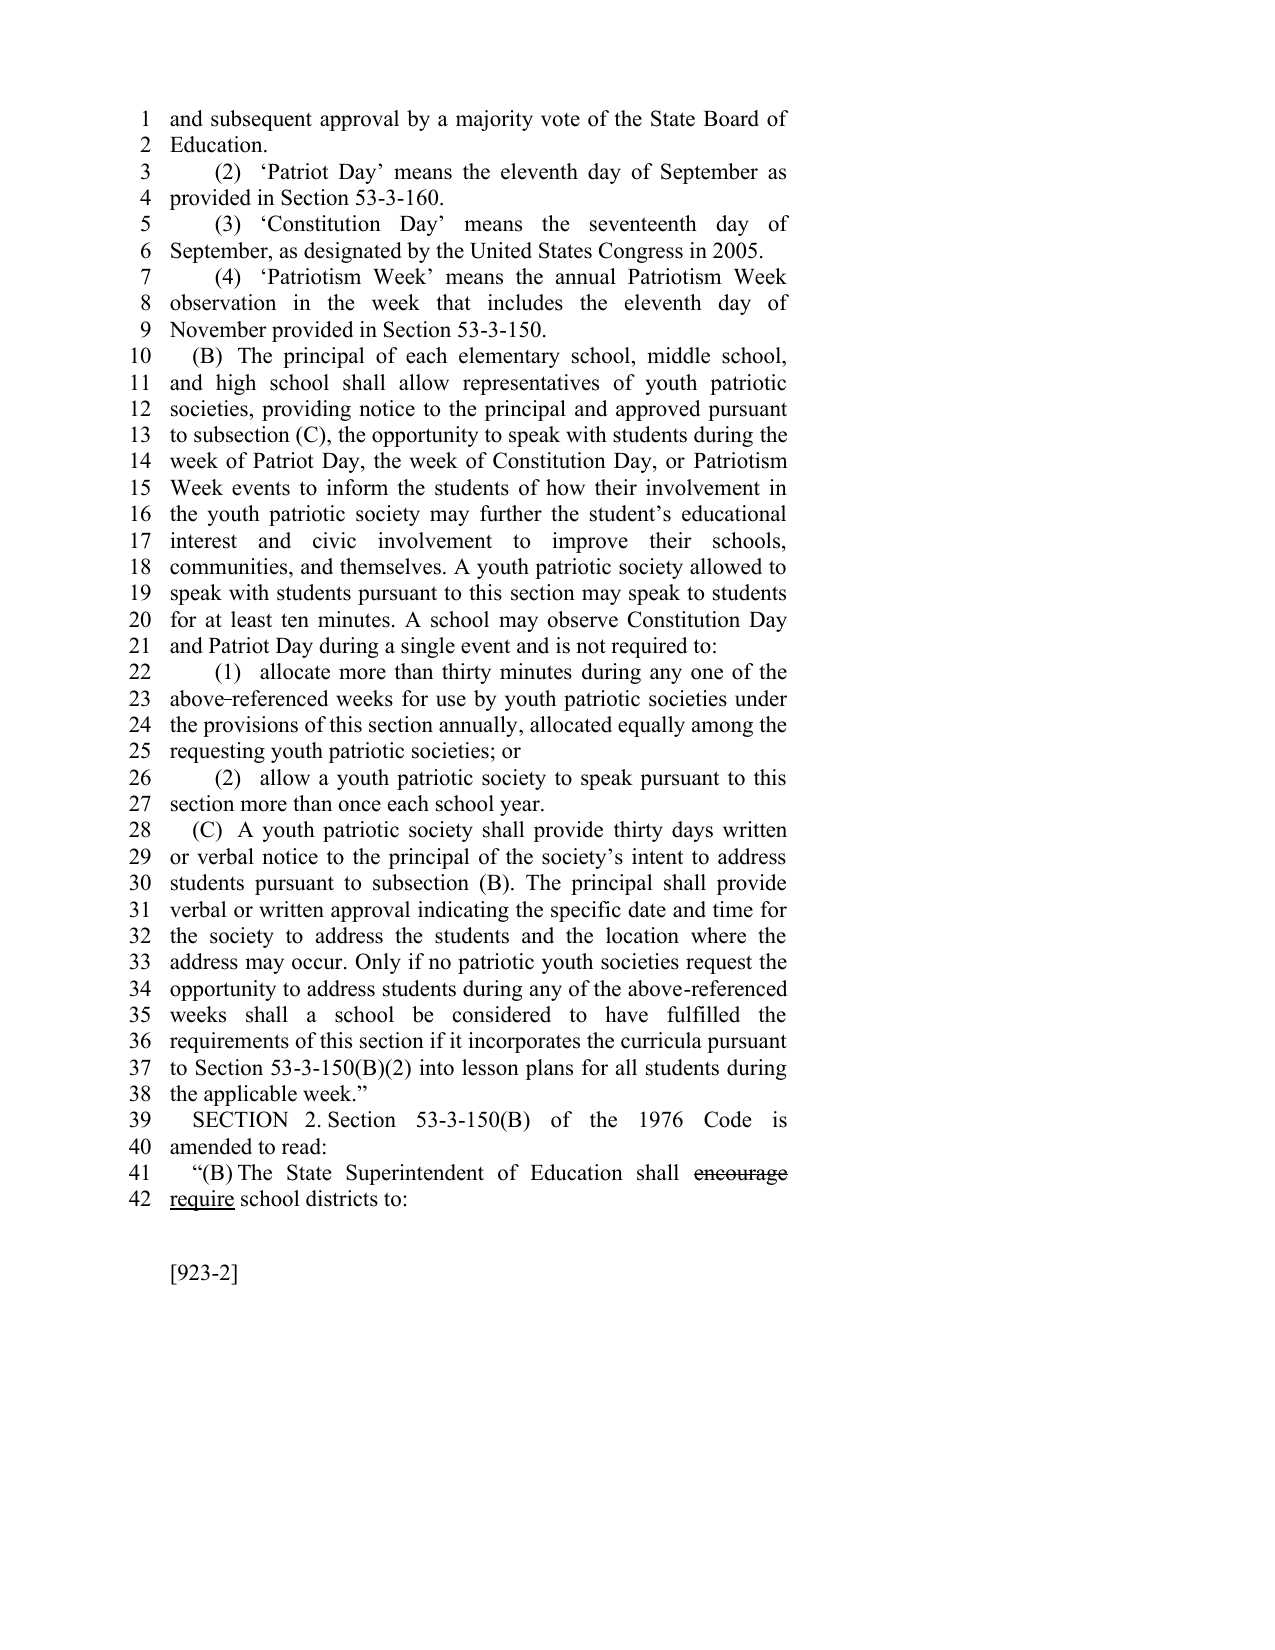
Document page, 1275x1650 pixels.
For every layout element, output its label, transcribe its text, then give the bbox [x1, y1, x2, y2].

text (4) ‘Patriotism Week’ means the annual Patriotism Week observation in the week that includes the eleventh day of November provided in Section 53-3-150. [169, 263, 787, 342]
text (C) A youth patriotic society shall provide thirty days written or verbal notice to the principal of the society’s intent to address students pursuant to subsection (B). The principal shall provide verbal or written approval indicating the specific date and time for the society to address the students and the location where the address may occur. Only if no patriotic youth societies request the opportunity to address students during any of the above-referenced weeks shall a school be considered to have fulfilled the requirements of this section if it incorporates the curricula pursuant to Section 53-3-150(B)(2) into lesson plans for all students during the applicable week.” [169, 817, 787, 1106]
text (B) The principal of each elementary school, middle school, and high school shall allow representatives of youth patriotic societies, providing notice to the principal and approved pursuant to subsection (C), the opportunity to speak with students during the week of Patriot Day, the week of Constitution Day, or Patriotism Week events to inform the students of how their involvement in the youth patriotic society may further the student’s educational interest and civic involvement to improve their schools, communities, and themselves. A youth patriotic society allowed to speak with students pursuant to this section may speak to students for at least ten minutes. A school may observe Constitution Day and Patriot Day during a single event and is not required to: [169, 342, 787, 658]
text “(B) The State Superintendent of Education shall encourage require school districts to: [169, 1159, 787, 1212]
text (3) ‘Constitution Day’ means the seventeenth day of September, as designated by the United States Congress in 2005. [169, 210, 787, 263]
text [169, 105, 787, 158]
text (1) allocate more than thirty minutes during any one of the above referenced weeks for use by youth patriotic societies under the provisions of this section annually, allocated equally among the requesting youth patriotic societies; or [169, 658, 787, 764]
text SECTION 2. Section 53-3-150(B) of the 1976 Code is amended to read: [169, 1106, 787, 1159]
text (2) ‘Patriot Day’ means the eleventh day of September as provided in Section 53-3-160. [169, 158, 787, 210]
text (2) allow a youth patriotic society to speak pursuant to this section more than once each school year. [169, 764, 787, 817]
